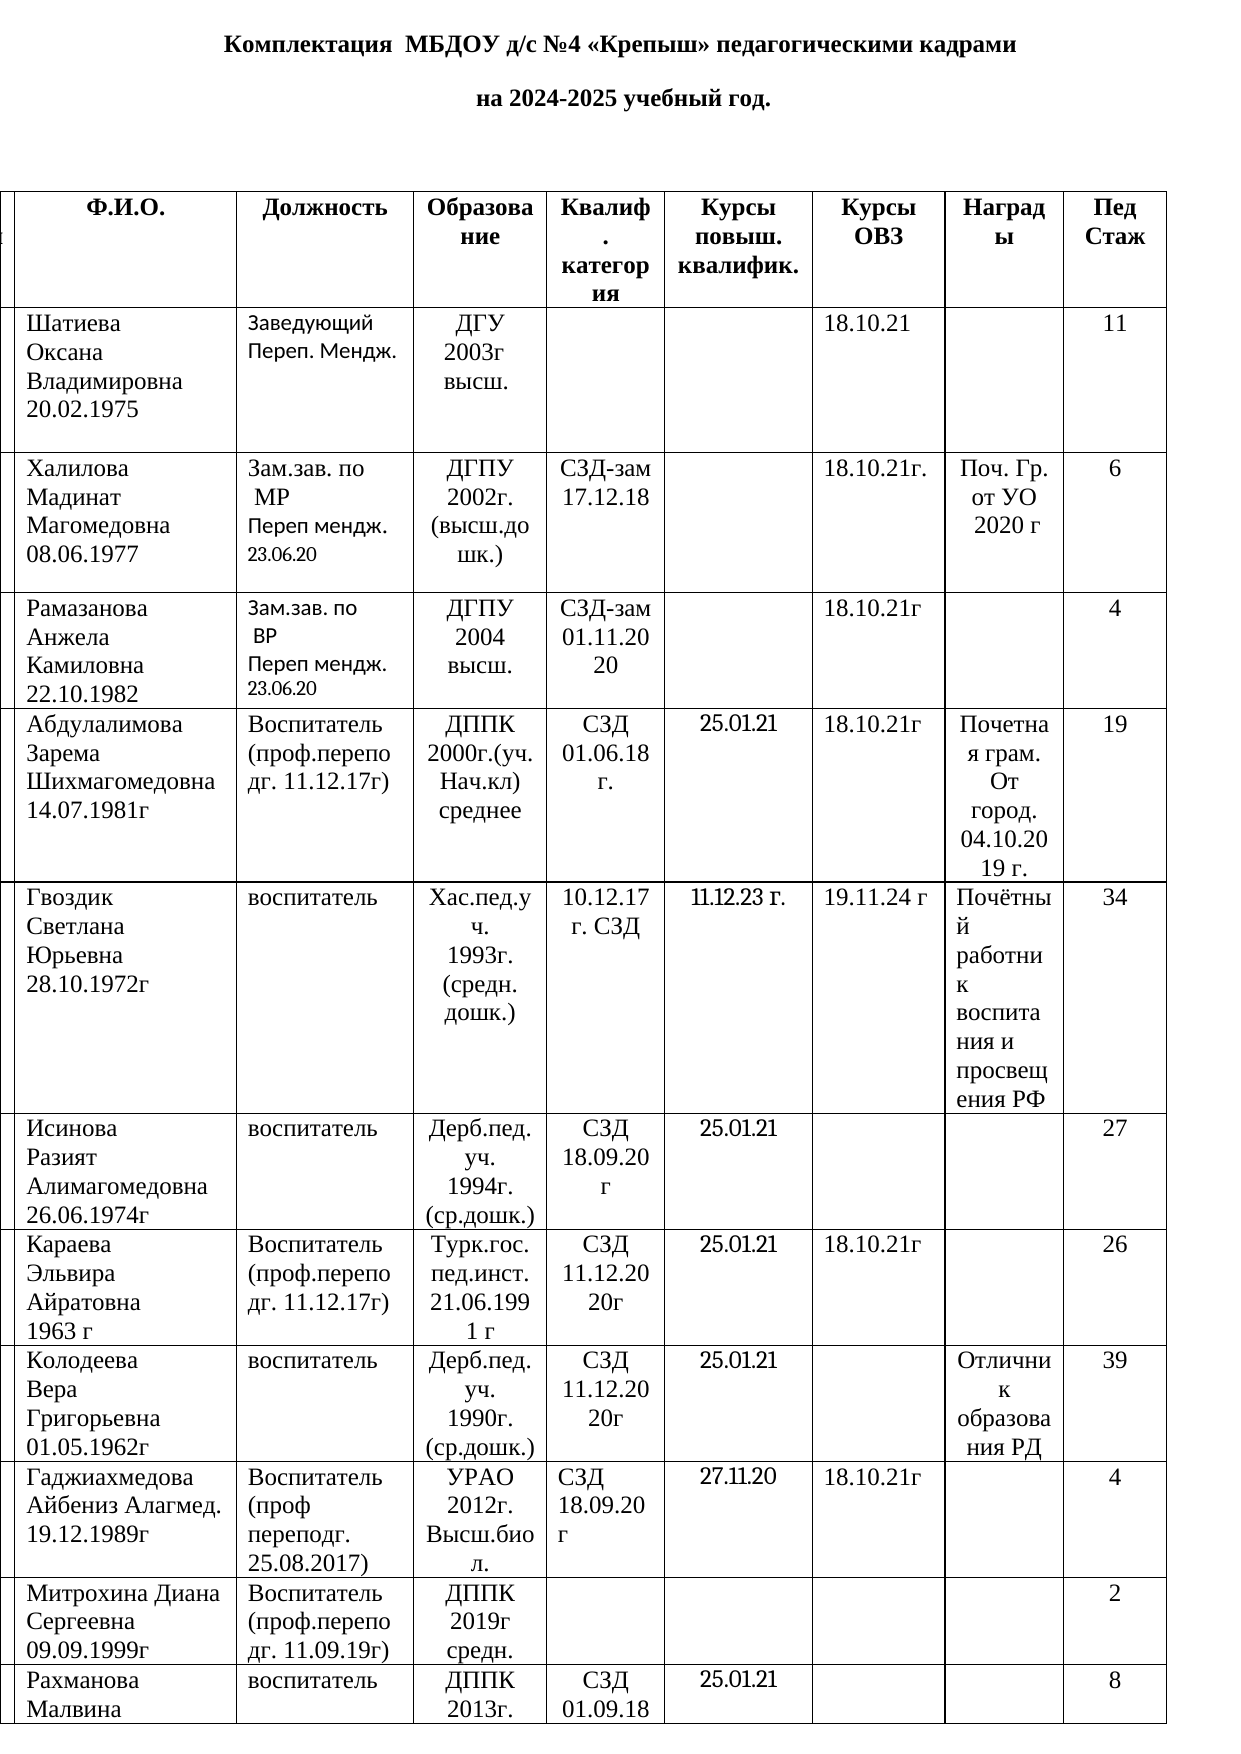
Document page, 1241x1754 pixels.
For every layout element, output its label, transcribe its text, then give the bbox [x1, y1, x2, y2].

table_cell Почетная грам. От город. 04.10.2019 г. [946, 709, 1063, 881]
table_cell 6 [1064, 453, 1166, 592]
table_cell Зам.зав. по ВР Переп мендж. 23.06.20 [237, 593, 413, 708]
table_header Образование [414, 192, 546, 307]
table_cell [946, 593, 1063, 708]
table_cell Поч. Гр. от УО 2020 г [946, 453, 1063, 592]
table_cell УРАО 2012г. Высш.биол. [414, 1462, 546, 1577]
table_cell воспитатель [237, 1346, 413, 1461]
table_cell Колодеева Вера Григорьевна 01.05.1962г [15, 1346, 236, 1461]
table_cell [946, 1114, 1063, 1228]
table_cell 11 [1064, 308, 1166, 452]
table_cell 3 [1, 593, 14, 708]
table_cell Митрохина Диана Сергеевна 09.09.1999г [15, 1578, 236, 1664]
table_cell 19 [1064, 709, 1166, 881]
table_cell Гвоздик Светлана Юрьевна 28.10.1972г [15, 883, 236, 1112]
table_cell [813, 1114, 944, 1228]
table_cell 39 [1064, 1346, 1166, 1461]
table_header Награды [946, 192, 1063, 307]
table_cell 18.10.21г [813, 1462, 944, 1577]
table_cell СЗД 01.06.18 г. [547, 709, 664, 881]
table_cell воспитатель [237, 1114, 413, 1228]
table_header Курсы ОВЗ [813, 192, 944, 307]
table_cell 19.11.24 г [813, 883, 944, 1112]
table_cell 2 [1064, 1578, 1166, 1664]
table_cell СЗД 11.12.2020г [547, 1230, 664, 1344]
table_cell 1 [1, 308, 14, 452]
table_cell 11.12.23 г. [665, 883, 812, 1112]
table_cell СЗД-зам 01.11.2020 [547, 593, 664, 708]
table_cell 18.10.21г [813, 593, 944, 708]
table_cell [946, 1230, 1063, 1344]
table_cell ДГПУ 2002г. (высш.дошк.) [414, 453, 546, 592]
table_cell Рамазанова Анжела Камиловна 22.10.1982 [15, 593, 236, 708]
table_cell Зам.зав. по МР Переп мендж. 23.06.20 [237, 453, 413, 592]
table_cell Дерб.пед.уч. 1990г.(ср.дошк.) [414, 1346, 546, 1461]
table_cell [946, 1462, 1063, 1577]
table_cell [946, 1578, 1063, 1664]
table_cell Халилова Мадинат Магомедовна 08.06.1977 [15, 453, 236, 592]
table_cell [237, 1665, 413, 1722]
table_cell 4 [1064, 1462, 1166, 1577]
table_cell Воспитатель (проф.переподг. 11.09.19г) [237, 1578, 413, 1664]
table_cell СЗД 18.09.20г [547, 1114, 664, 1228]
table_cell [665, 308, 812, 452]
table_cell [15, 1665, 236, 1722]
text Комплектация МБДОУ д/с №4 «Крепыш» педагогическими кадрами [29, 29, 1211, 58]
table_header Квалиф. категория [547, 192, 664, 307]
table_cell 8 [1064, 1665, 1166, 1722]
table_cell ДППК 2000г.(уч. Нач.кл) среднее [414, 709, 546, 881]
table_header Должность [237, 192, 413, 307]
table_cell 18.10.21г. [813, 453, 944, 592]
table_cell СЗД 18.09.20г [547, 1462, 664, 1577]
table_cell СЗД 01.09.18г. [547, 1665, 664, 1722]
table_cell 25.01.21 [665, 1665, 812, 1722]
table_cell ДППК 2013г. среднее [414, 1665, 546, 1722]
table_cell [813, 1346, 944, 1461]
table_cell Воспитатель (проф.переподг. 11.12.17г) [237, 709, 413, 881]
table_cell [547, 1578, 664, 1664]
table_header Ф.И.О. [15, 192, 236, 307]
table_header № п/п [1, 192, 14, 307]
table_cell Шатиева Оксана Владимировна 20.02.1975 [15, 308, 236, 452]
table_cell Воспитатель (проф переподг. 25.08.2017) [237, 1462, 413, 1577]
table_cell Турк.гос.пед.инст. 21.06.1991 г [414, 1230, 546, 1344]
table_cell 27 [1064, 1114, 1166, 1228]
table_cell Гаджиахмедова Айбениз Алагмед. 19.12.1989г [15, 1462, 236, 1577]
table_header Курсы повыш. квалифик. [665, 192, 812, 307]
table_cell 27.11.20 [665, 1462, 812, 1577]
table_cell 26 [1064, 1230, 1166, 1344]
table_cell Хас.пед.уч. 1993г.(средн. дошк.) [414, 883, 546, 1112]
table_cell 6 [1, 1114, 14, 1228]
table_cell [813, 1578, 944, 1664]
table_cell 18.10.21г [813, 1230, 944, 1344]
table_cell 18.10.21г [813, 709, 944, 881]
table_cell 25.01.21 [665, 1346, 812, 1461]
table_cell 25.01.21 [665, 1114, 812, 1228]
table_cell 11 [1, 1578, 14, 1664]
table_cell воспитатель [237, 883, 413, 1112]
table_cell Караева Эльвира Айратовна 1963 г [15, 1230, 236, 1344]
table_cell 25.01.21 [665, 709, 812, 881]
table_cell Исинова Разият Алимагомедовна 26.06.1974г [15, 1114, 236, 1228]
table_cell ДГУ 2003г высш. [414, 308, 546, 452]
table_cell 34 [1064, 883, 1166, 1112]
table_cell [813, 1665, 944, 1722]
table_cell ДГПУ 2004 высш. [414, 593, 546, 708]
table_cell ДППК 2019г средн. [414, 1578, 546, 1664]
table_cell СЗД 11.12.2020г [547, 1346, 664, 1461]
table_cell Заведующий Переп. Мендж. [237, 308, 413, 452]
table_cell [547, 308, 664, 452]
table_cell 2 [1, 453, 14, 592]
table_cell Отличник образования РД [946, 1346, 1063, 1461]
table_cell 25.01.21 [665, 1230, 812, 1344]
table_cell СЗД-зам 17.12.18 [547, 453, 664, 592]
text на 2024-2025 учебный год. [29, 83, 1211, 112]
table_cell 10.12.17г. СЗД [547, 883, 664, 1112]
table_cell Абдулалимова Зарема Шихмагомедовна 14.07.1981г [15, 709, 236, 881]
table_cell [665, 593, 812, 708]
table_cell 9 [1, 1462, 14, 1577]
table_cell Дерб.пед.уч. 1994г.(ср.дошк.) [414, 1114, 546, 1228]
table_cell 18.10.21 [813, 308, 944, 452]
table_cell Почётный работник воспитания и просвещения РФ [946, 883, 1063, 1112]
table_header Пед Стаж [1064, 192, 1166, 307]
table_cell 4 [1064, 593, 1166, 708]
table_cell 4 [1, 709, 14, 881]
table_cell 5 [1, 883, 14, 1112]
table_cell 7 [1, 1230, 14, 1344]
table_cell [665, 1578, 812, 1664]
table_cell Воспитатель (проф.переподг. 11.12.17г) [237, 1230, 413, 1344]
table_cell 13 [1, 1665, 14, 1722]
table_cell 8 [1, 1346, 14, 1461]
table_cell [946, 308, 1063, 452]
table_cell [665, 453, 812, 592]
table_cell [946, 1665, 1063, 1722]
